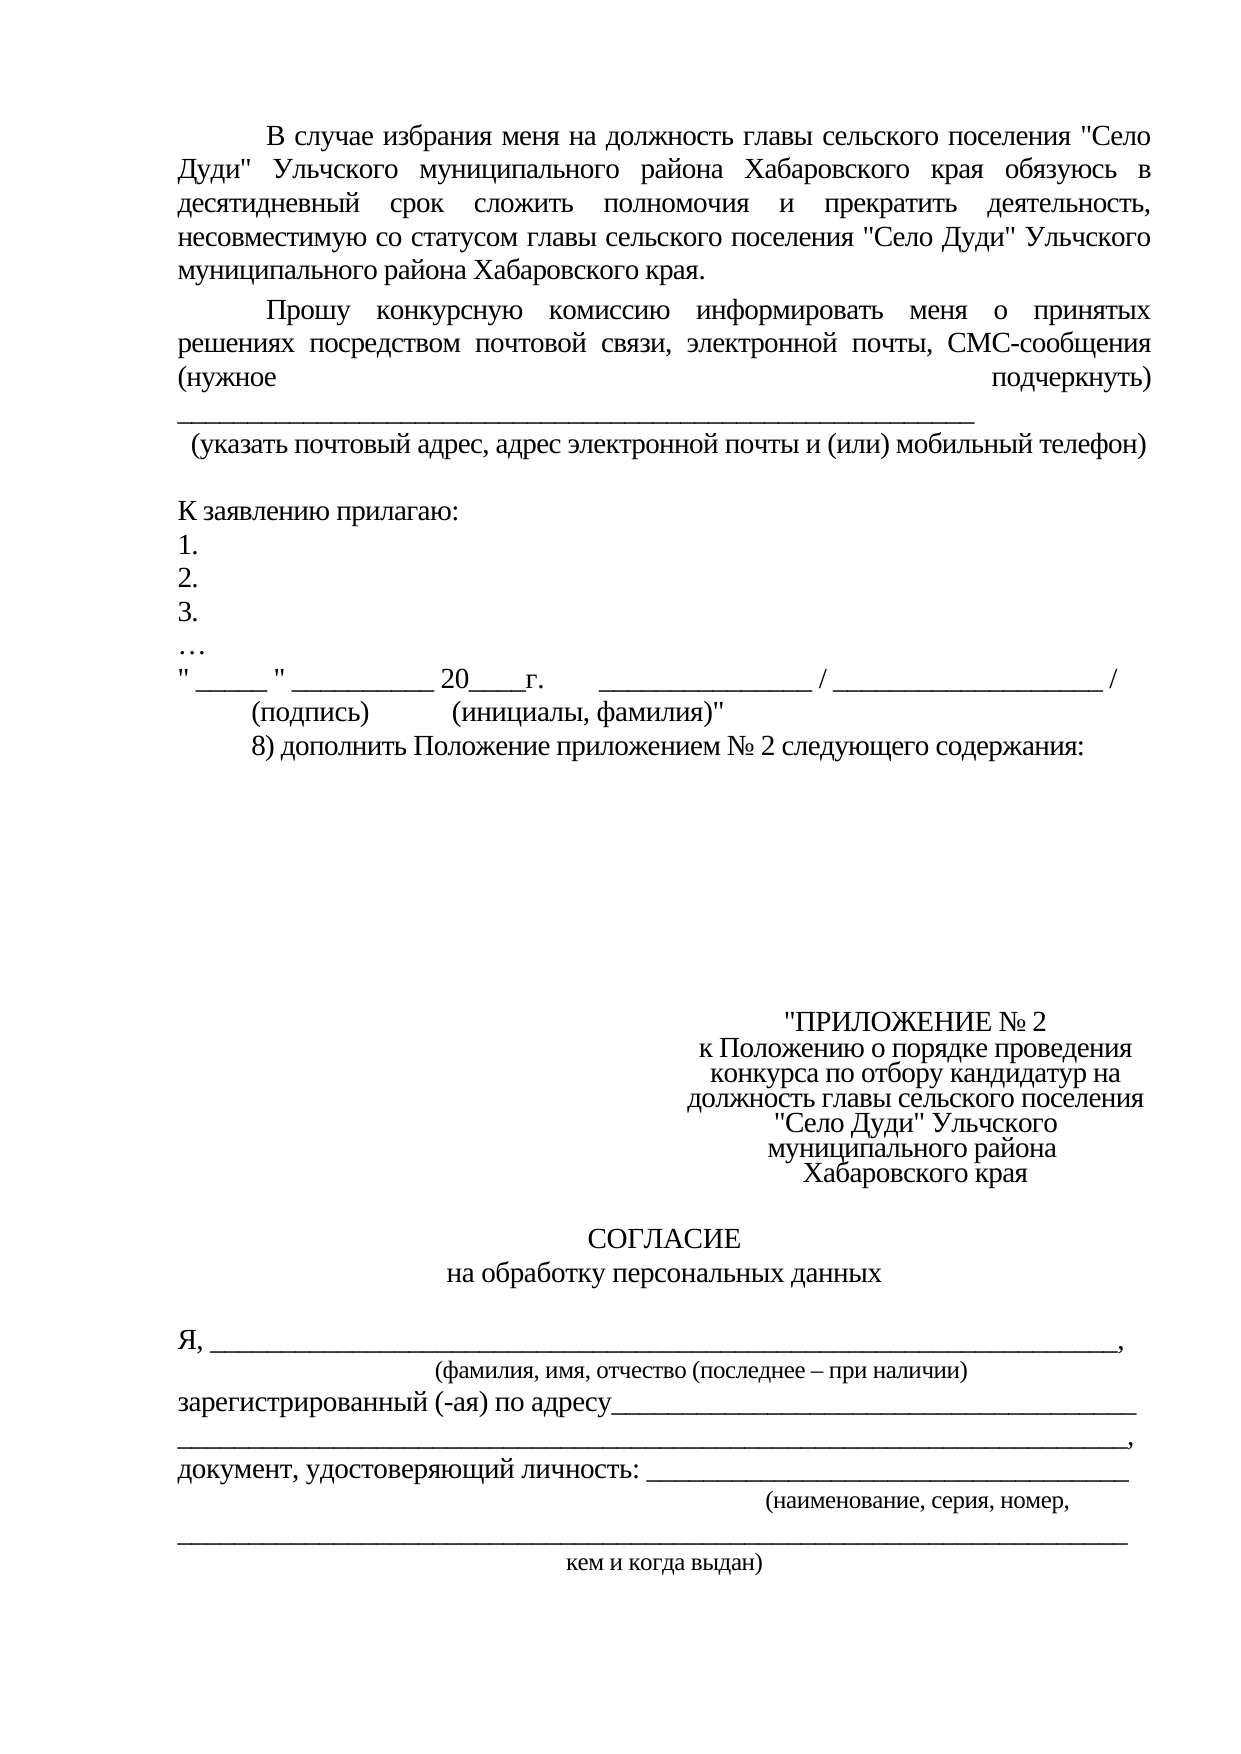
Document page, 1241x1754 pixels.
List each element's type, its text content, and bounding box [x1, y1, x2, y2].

text зарегистрированный (-ая) по адресу_____________________________________ [177, 1384, 1152, 1418]
text 1. [177, 527, 1152, 560]
text Я, ________________________________________________________________, [177, 1322, 1152, 1356]
text к Положению о порядке проведения конкурса по отбору кандидатур на должность главы сельского поселения "Село Дуди" Ульчского муниципального района Хабаровского края [679, 1038, 1152, 1188]
text 8) дополнить Положение приложением № 2 следующего содержания: [177, 728, 1152, 762]
text (фамилия, имя, отчество (последнее – при наличии) [177, 1356, 1152, 1384]
text (подпись) (инициалы, фамилия)" [177, 694, 1152, 728]
text ___________________________________________________________________, [177, 1418, 1152, 1451]
text Прошу конкурсную комиссию информировать меня о принятых решениях посредством почтовой связи, электронной почты, СМС-сообщения (нужное подчеркнуть) _________________________________________________________ [177, 292, 1152, 426]
text К заявлению прилагаю: [177, 493, 1152, 527]
text 2. [177, 560, 1152, 594]
text "ПРИЛОЖЕНИЕ № 2 [679, 1004, 1152, 1038]
text кем и когда выдан) [177, 1547, 1152, 1576]
text (наименование, серия, номер, [177, 1485, 1152, 1514]
text ___________________________________________________________________ [177, 1514, 1152, 1547]
text документ, удостоверяющий личность: __________________________________ [177, 1451, 1152, 1485]
text (указать почтовый адрес, адрес электронной почты и (или) мобильный телефон) [177, 426, 1152, 460]
text В случае избрания меня на должность главы сельского поселения "Село Дуди" Ульчского муниципального района Хабаровского края обязуюсь в десятидневный срок сложить полномочия и прекратить деятельность, несовместимую со статусом главы сельского поселения "Село Дуди" Ульчского муниципального района Хабаровского края. [177, 118, 1152, 286]
text на обработку персональных данных [177, 1255, 1152, 1288]
text СОГЛАСИЕ [177, 1221, 1152, 1255]
text … [177, 627, 1152, 661]
text " _____ " __________ 20____г. _______________ / ___________________ / [177, 661, 1152, 694]
text 3. [177, 594, 1152, 627]
